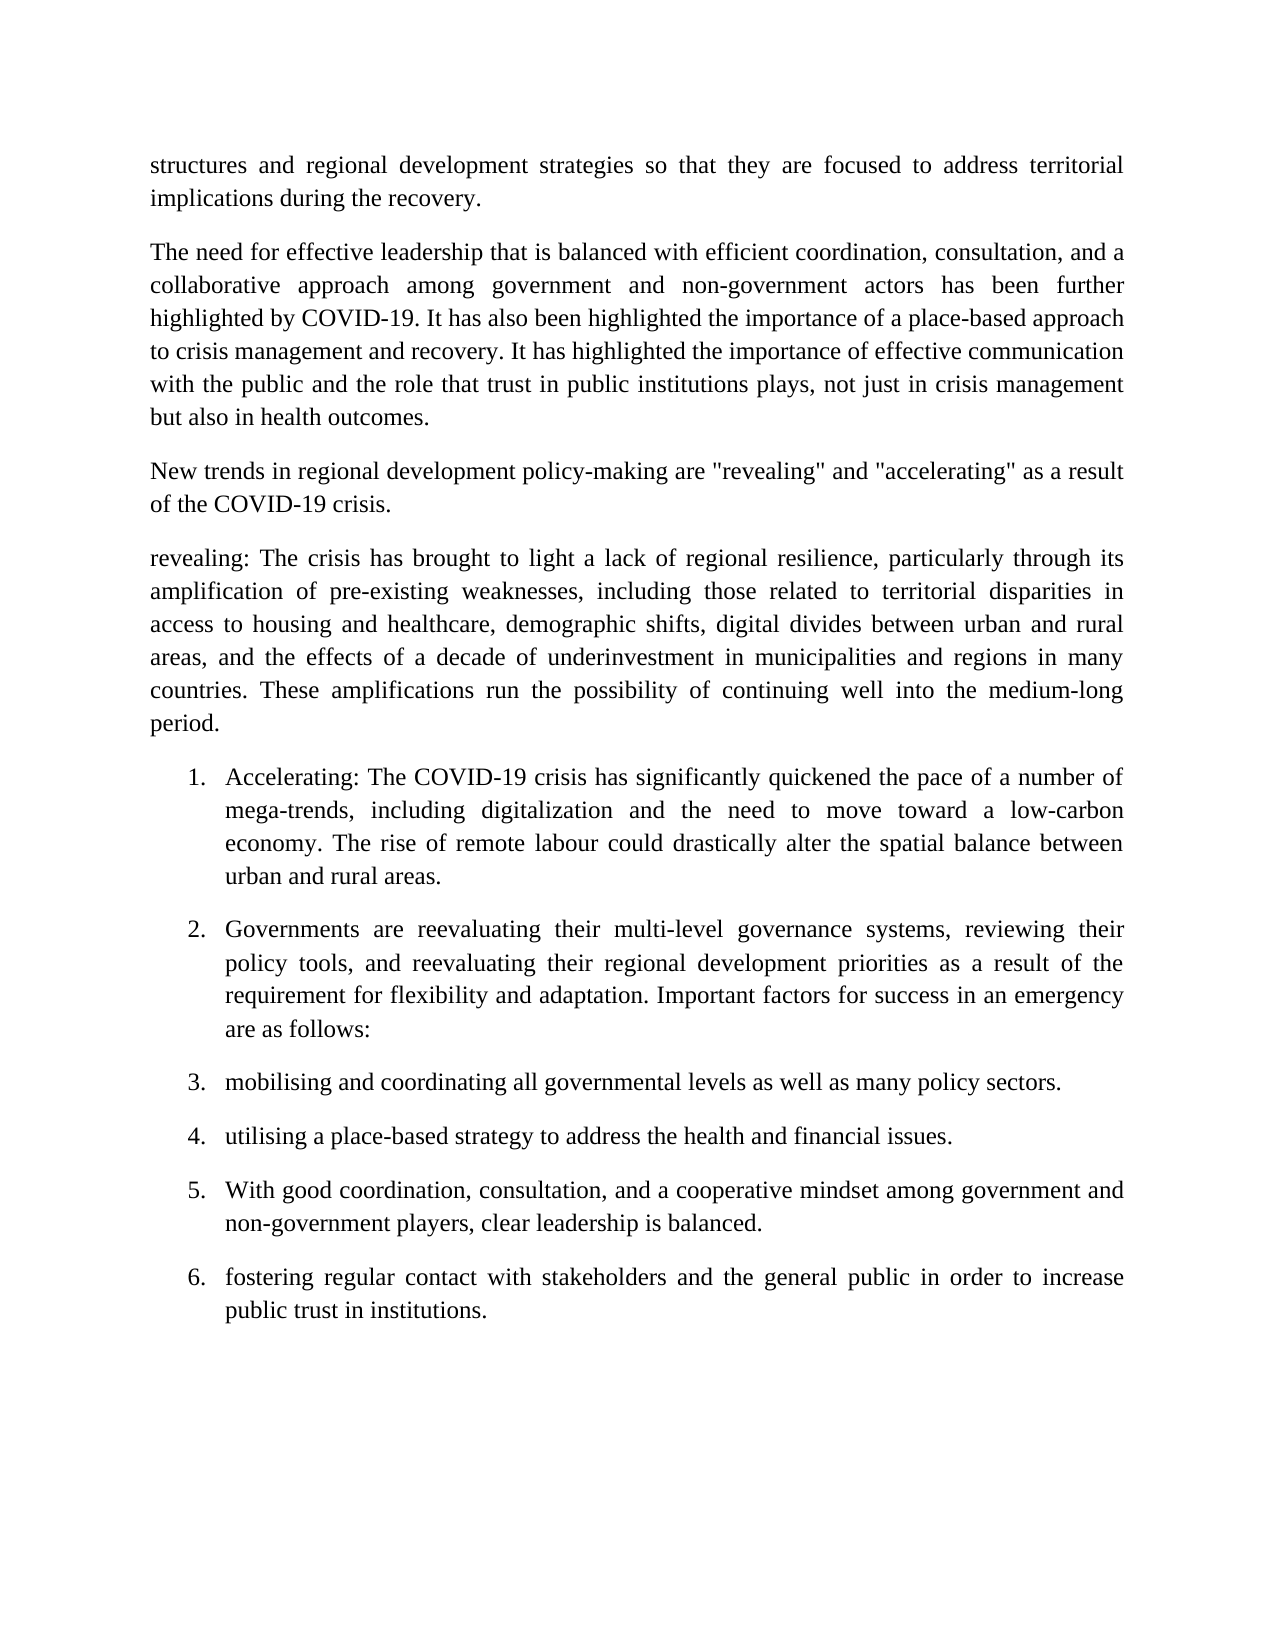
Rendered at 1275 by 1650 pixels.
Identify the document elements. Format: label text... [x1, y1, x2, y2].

text New trends in regional development policy-making are "revealing" and "accelerating" as a result of the COVID-19 crisis. [150, 456, 1125, 518]
text The need for effective leadership that is balanced with efficient coordination, consultation, and a collaborative approach among government and non-government actors has been further highlighted by COVID-19. It has also been highlighted the importance of a place-based approach to crisis management and recovery. It has highlighted the importance of effective communication with the public and the role that trust in public institutions plays, not just in crisis management but also in health outcomes. [150, 237, 1125, 431]
list utilising a place-based strategy to address the health and financial issues. [187, 1121, 1125, 1150]
list With good coordination, consultation, and a cooperative mindset among government and non-government players, clear leadership is balanced. [187, 1175, 1125, 1237]
list fostering regular contact with stakeholders and the general public in order to increase public trust in institutions. [187, 1262, 1125, 1324]
list Governments are reevaluating their multi-level governance systems, reviewing their policy tools, and reevaluating their regional development priorities as a result of the requirement for flexibility and adaptation. Important factors for success in an emergency are as follows: [187, 914, 1125, 1042]
list Accelerating: The COVID-19 crisis has significantly quickened the pace of a number of mega-trends, including digitalization and the need to move toward a low-carbon economy. The rise of remote labour could drastically alter the spatial balance between urban and rural areas. [187, 762, 1125, 889]
text revealing: The crisis has brought to light a lack of regional resilience, particularly through its amplification of pre-existing weaknesses, including those related to territorial disparities in access to housing and healthcare, demographic shifts, digital divides between urban and rural areas, and the effects of a decade of underinvestment in municipalities and regions in many countries. These amplifications run the possibility of continuing well into the medium-long period. [150, 543, 1125, 737]
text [150, 150, 1125, 212]
list mobilising and coordinating all governmental levels as well as many policy sectors. [187, 1067, 1125, 1096]
